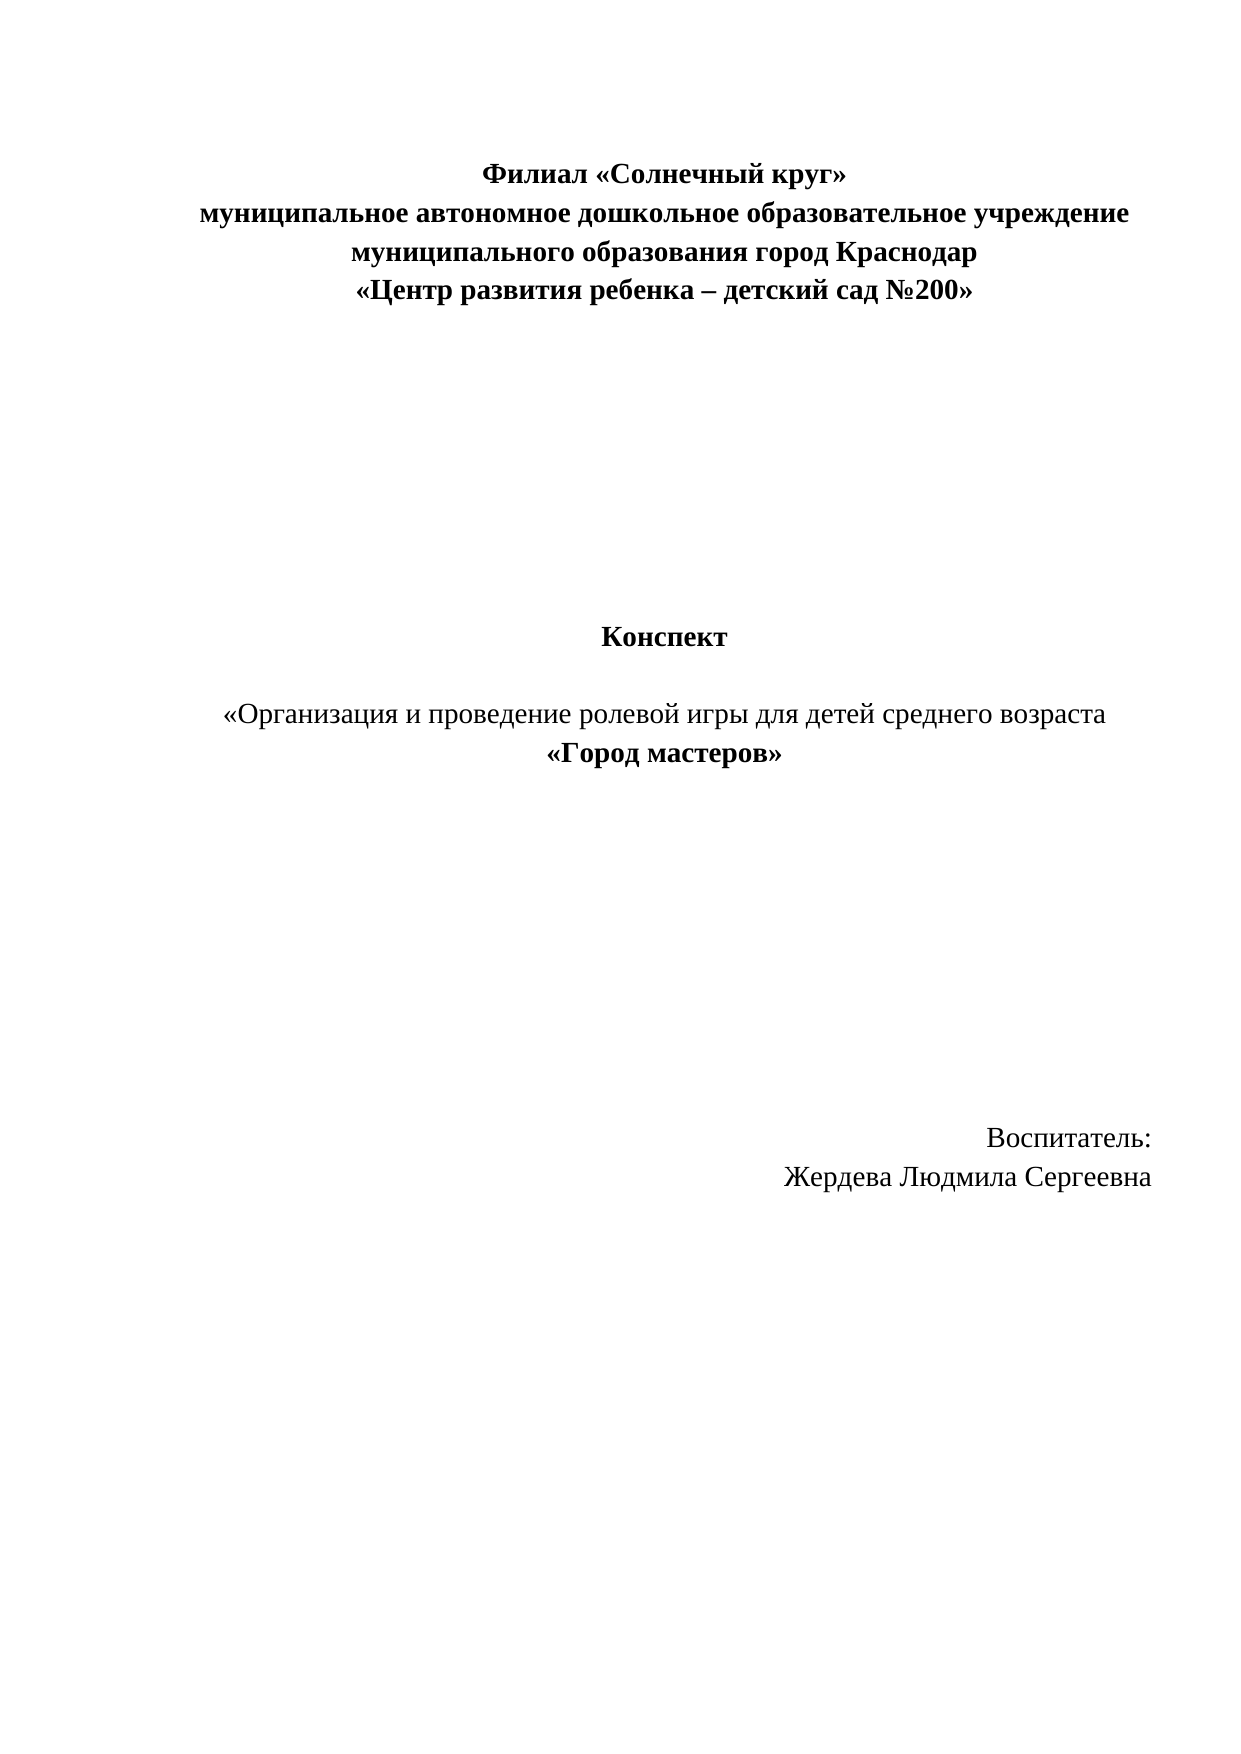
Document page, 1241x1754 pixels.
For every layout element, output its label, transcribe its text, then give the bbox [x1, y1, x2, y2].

text «Город мастеров» [177, 735, 1152, 768]
text муниципального образования город Краснодар [177, 234, 1152, 267]
text Воспитатель: [177, 1120, 1152, 1154]
text Филиал «Солнечный круг» [177, 157, 1152, 190]
text муниципальное автономное дошкольное образовательное учреждение [177, 195, 1152, 229]
text Конспект [177, 619, 1152, 653]
text «Организация и проведение ролевой игры для детей среднего возраста [177, 696, 1152, 730]
text Жердева Людмила Сергеевна [177, 1159, 1152, 1192]
text «Центр развития ребенка – детский сад №200» [177, 272, 1152, 306]
